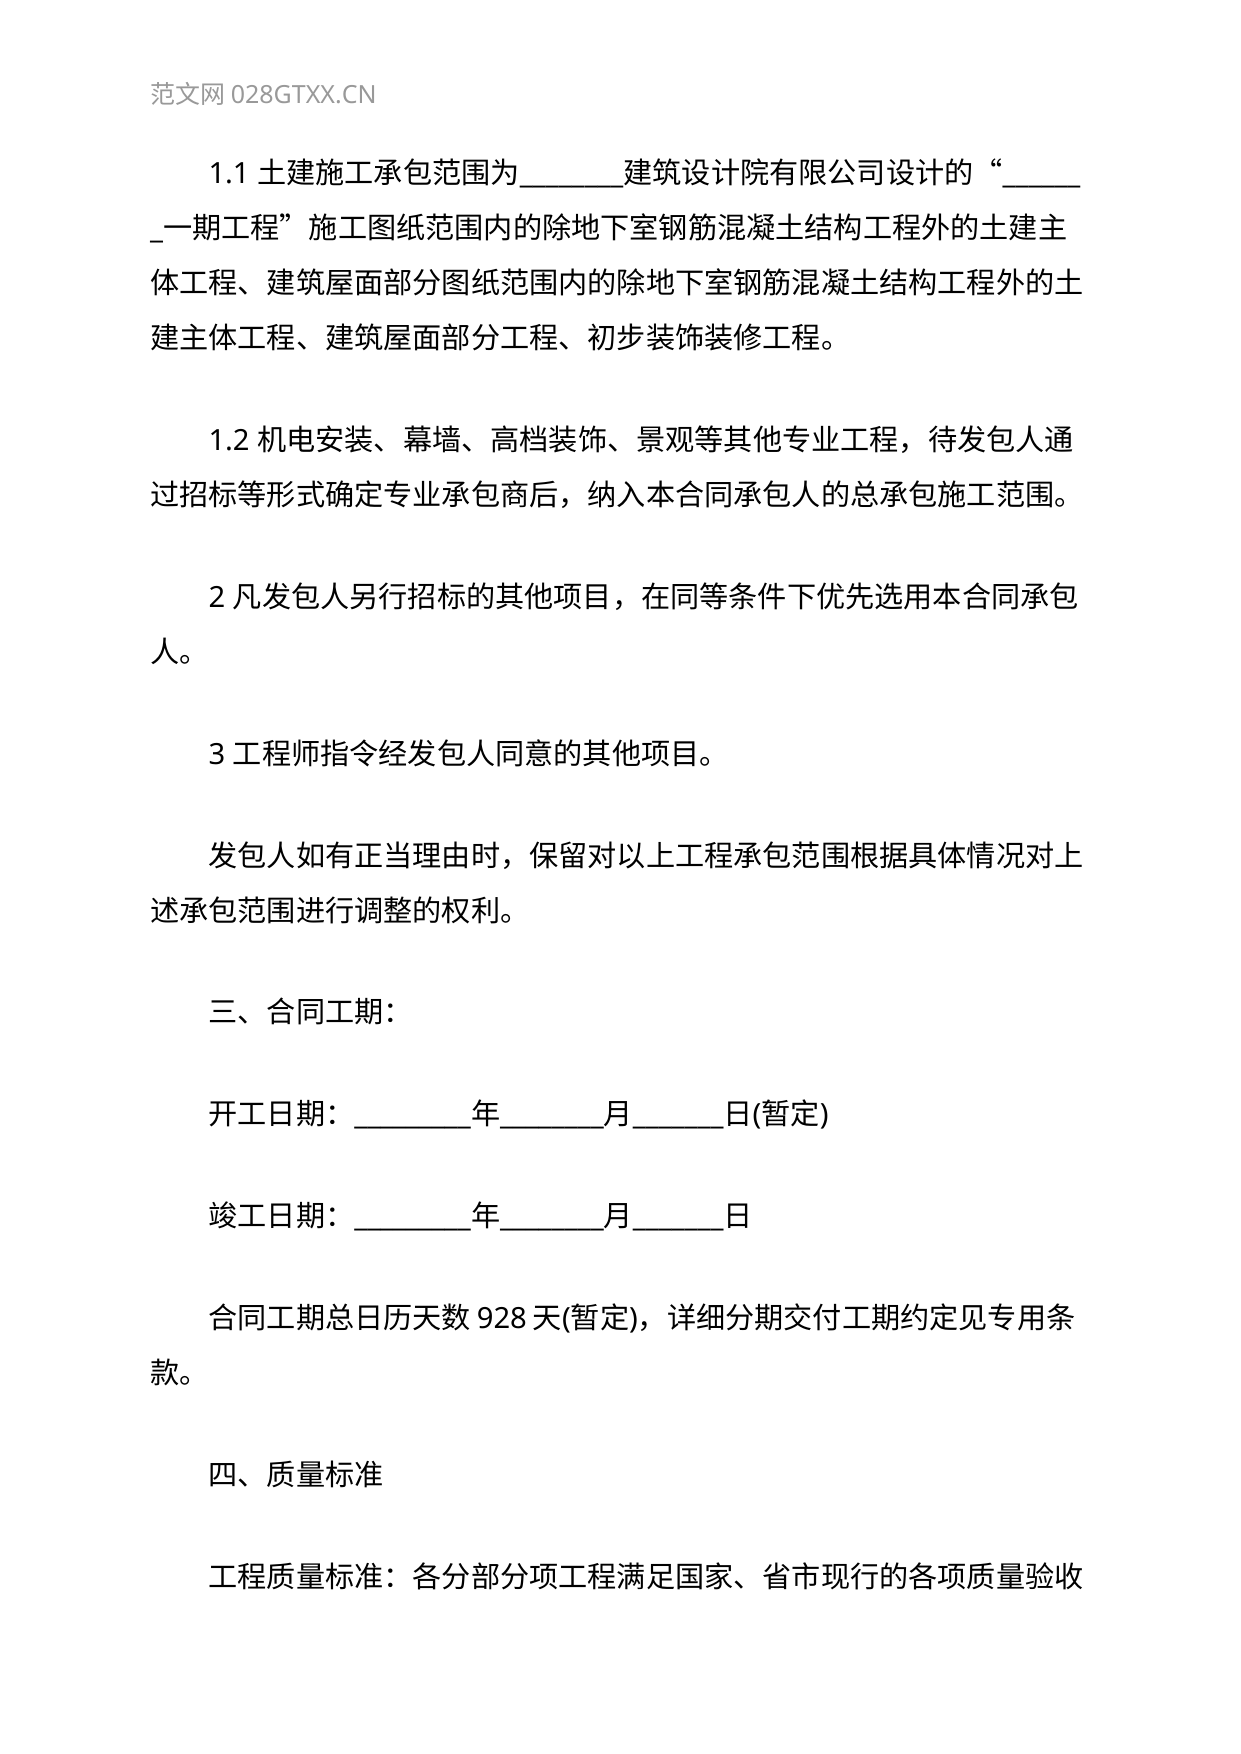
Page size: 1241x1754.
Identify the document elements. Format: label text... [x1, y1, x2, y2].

text 三、合同工期： [150, 989, 1090, 1031]
text 2 凡发包人另行招标的其他项目，在同等条件下优先选用本合同承包人。 [150, 573, 1090, 671]
text 1.2 机电安装、幕墙、高档装饰、景观等其他专业工程，待发包人通过招标等形式确定专业承包商后，纳入本合同承包人的总承包施工范围。 [150, 417, 1090, 514]
text 1.1 土建施工承包范围为________建筑设计院有限公司设计的“_______一期工程”施工图纸范围内的除地下室钢筋混凝土结构工程外的土建主体工程、建筑屋面部分图纸范围内的除地下室钢筋混凝土结构工程外的土建主体工程、建筑屋面部分工程、初步装饰装修工程。 [150, 150, 1090, 357]
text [150, 1553, 1090, 1595]
text 合同工期总日历天数928天(暂定)，详细分期交付工期约定见专用条款。 [150, 1294, 1090, 1392]
text 发包人如有正当理由时，保留对以上工程承包范围根据具体情况对上述承包范围进行调整的权利。 [150, 832, 1090, 929]
text 3 工程师指令经发包人同意的其他项目。 [150, 730, 1090, 773]
text 四、质量标准 [150, 1451, 1090, 1494]
text 开工日期：_________年________月_______日(暂定) [150, 1091, 1090, 1133]
text 竣工日期：_________年________月_______日 [150, 1193, 1090, 1235]
